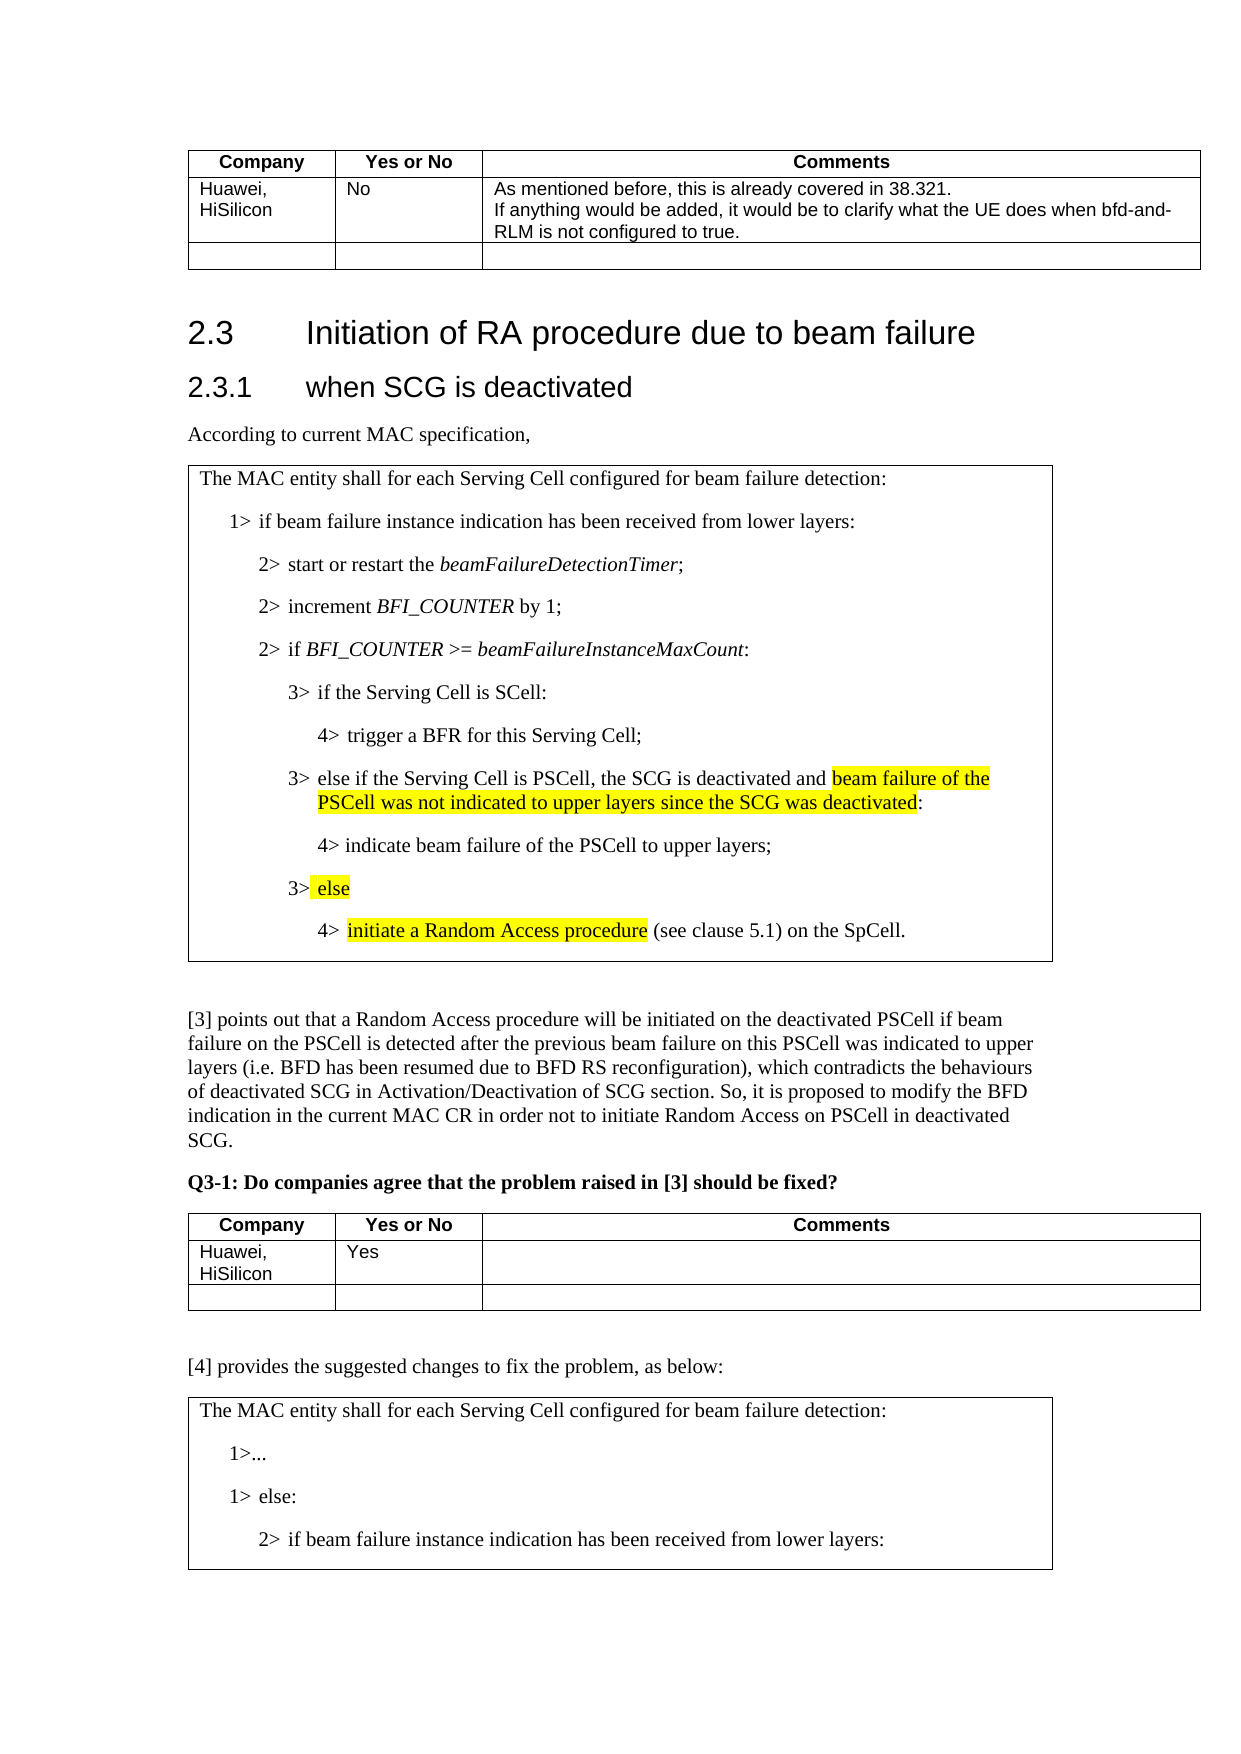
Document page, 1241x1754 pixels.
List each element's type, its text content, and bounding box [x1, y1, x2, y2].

table_header Yes or No [336, 151, 482, 177]
table_header Comments [483, 151, 1200, 177]
table_cell [483, 1285, 1200, 1310]
subtitle 2.3.1 when SCG is deactivated [187, 370, 1053, 403]
table_cell [483, 243, 1200, 269]
table_header Yes or No [336, 1214, 482, 1240]
table_cell [483, 1241, 1200, 1284]
table_cell [189, 1285, 335, 1310]
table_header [189, 1398, 1052, 1569]
text Q3-1: Do companies agree that the problem raised in [3] should be fixed? [187, 1170, 1053, 1194]
table_cell As mentioned before, this is already covered in 38.321. If anything would be added, it would be to clarify what the UE does when bfd-and-RLM is not configured to true. [483, 178, 1200, 242]
table_header The MAC entity shall for each Serving Cell configured for beam failure detection: 1> if beam failure instance indication has been received from lower layers: 2> start or restart the beamFailureDetectionTimer; 2> increment BFI_COUNTER by 1; 2> if BFI_COUNTER >= beamFailureInstanceMaxCount: 3> if the Serving Cell is SCell: 4> trigger a BFR for this Serving Cell; 3> else if the Serving Cell is PSCell, the SCG is deactivated and beam failure of the PSCell was not indicated to upper layers since the SCG was deactivated: 4> indicate beam failure of the PSCell to upper layers; 3> else 4> initiate a Random Access procedure (see clause 5.1) on the SpCell. [189, 466, 1052, 961]
subtitle 2.3 Initiation of RA procedure due to beam failure [187, 313, 1053, 351]
text [3] points out that a Random Access procedure will be initiated on the deactivated PSCell if beam failure on the PSCell is detected after the previous beam failure on this PSCell was indicated to upper layers (i.e. BFD has been resumed due to BFD RS reconfiguration), which contradicts the behaviours of deactivated SCG in Activation/Deactivation of SCG section. So, it is proposed to modify the BFD indication in the current MAC CR in order not to initiate Random Access on PSCell in deactivated SCG. [187, 1007, 1053, 1152]
table_cell Huawei, HiSilicon [189, 178, 335, 242]
table_cell Huawei, HiSilicon [189, 1241, 335, 1284]
table_cell [336, 1285, 482, 1310]
table_cell [189, 243, 335, 269]
text [4] provides the suggested changes to fix the problem, as below: [187, 1354, 1053, 1378]
table_header Comments [483, 1214, 1200, 1240]
table_cell Yes [336, 1241, 482, 1284]
table_cell [336, 243, 482, 269]
table_header Company [189, 1214, 335, 1240]
table_header Company [189, 151, 335, 177]
text According to current MAC specification, [187, 422, 1053, 446]
table_cell No [336, 178, 482, 242]
